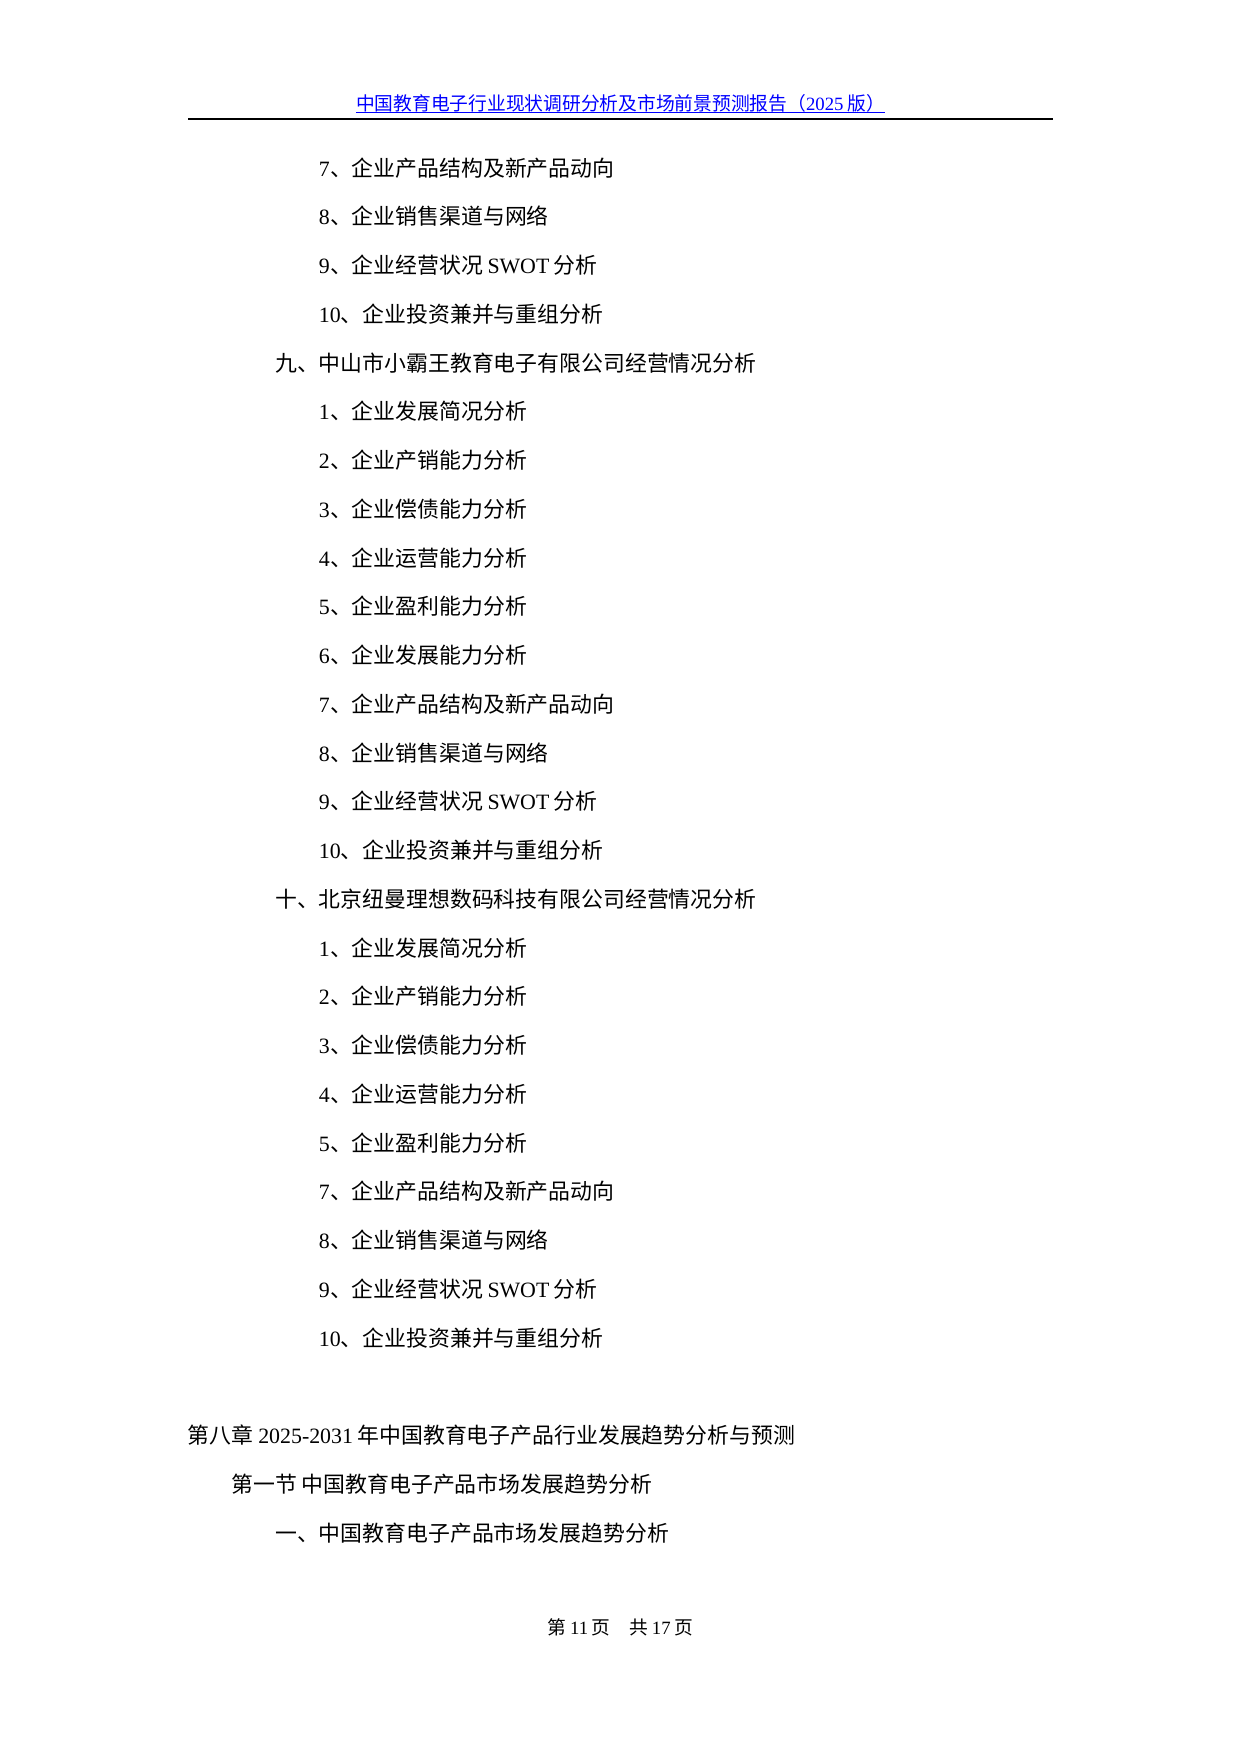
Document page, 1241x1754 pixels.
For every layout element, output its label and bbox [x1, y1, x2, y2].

text [187, 150, 1053, 1548]
